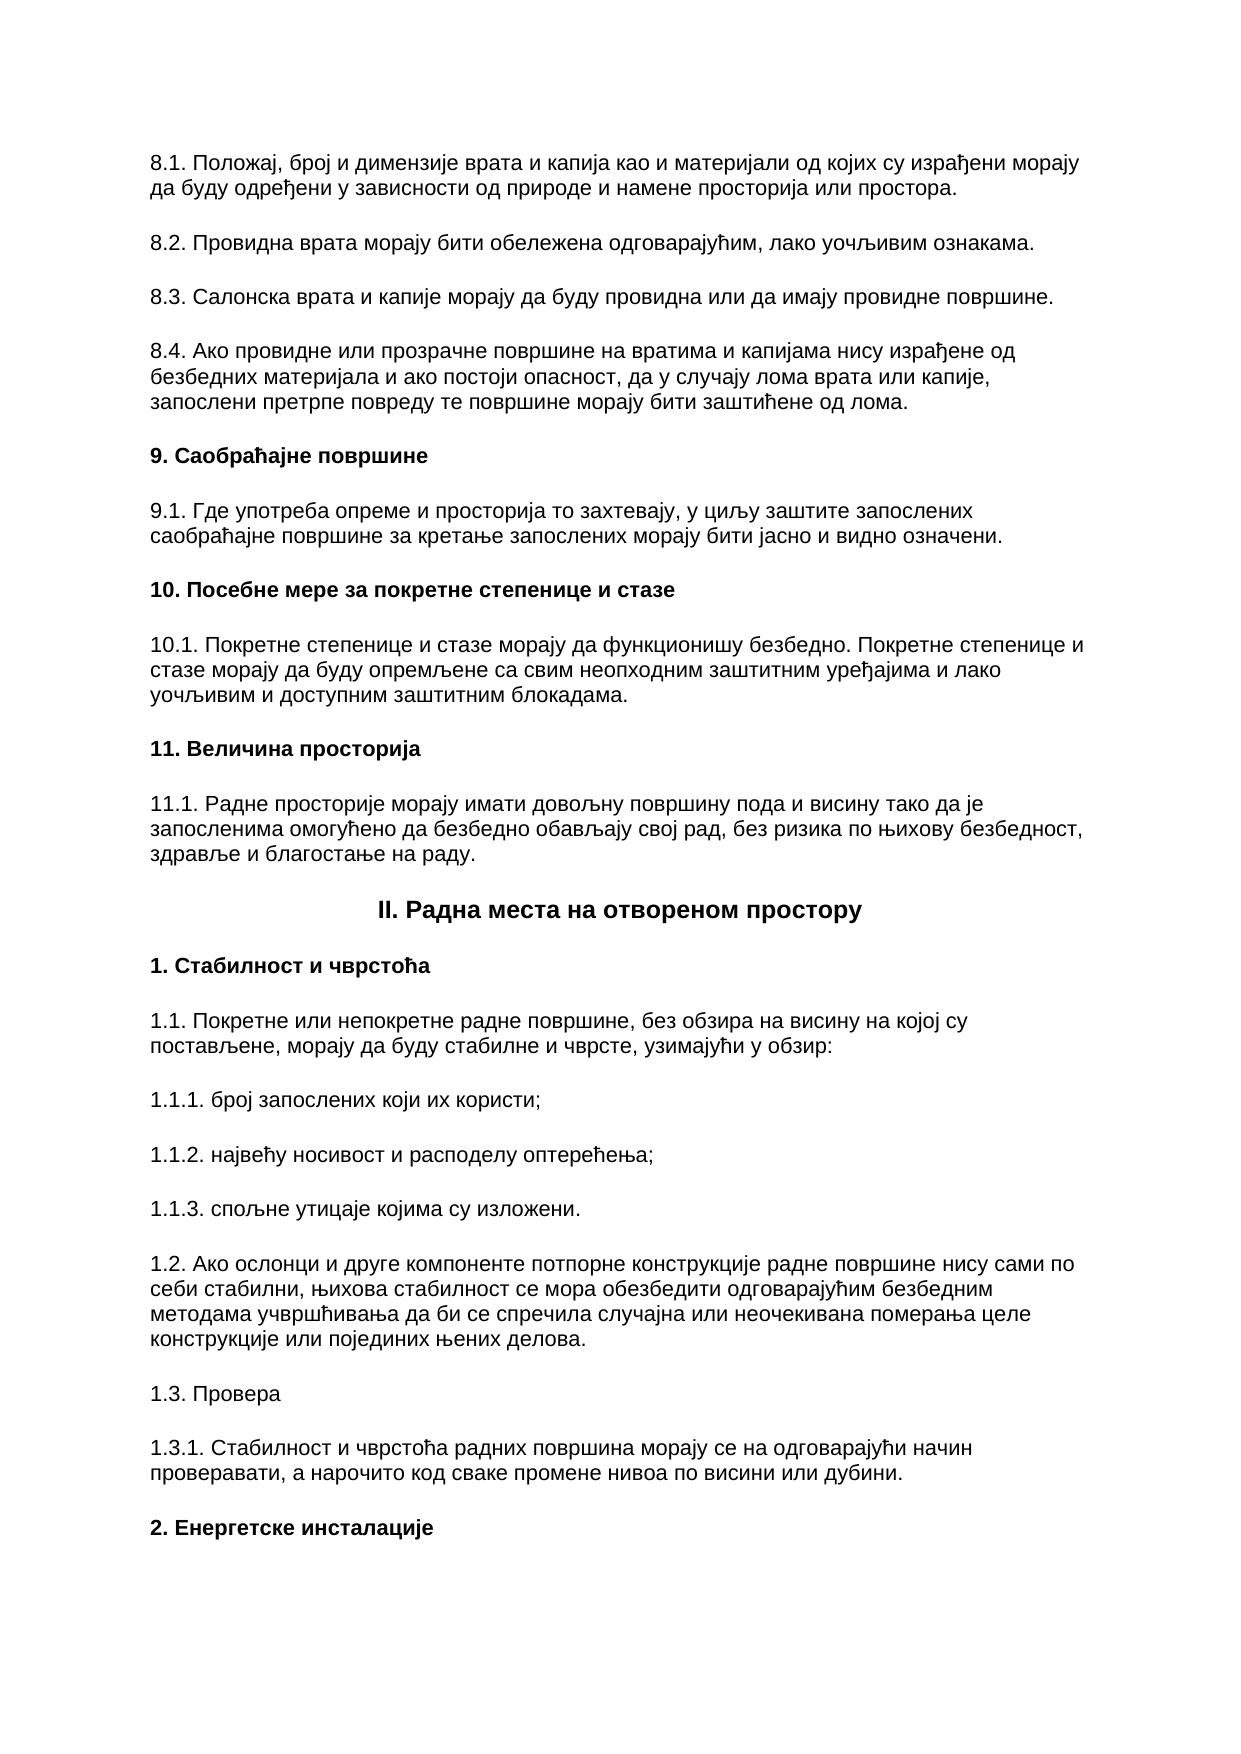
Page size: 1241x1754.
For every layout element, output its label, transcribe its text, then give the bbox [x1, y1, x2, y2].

text 8.3. Салонска врата и капије морају да буду провидна или да имају провидне површине. [150, 284, 1090, 309]
text 2. Енергетске инсталације [150, 1514, 1090, 1539]
text 1.3. Провера [150, 1380, 1090, 1406]
text 1.1.2. највећу носивост и расподелу оптерећења; [150, 1142, 1090, 1167]
text 1.3.1. Стабилност и чврстоћа радних површина морају се на одговарајући начин проверавати, а нарочито код сваке промене нивоа по висини или дубини. [150, 1435, 1090, 1485]
text 1. Стабилност и чврстоћа [150, 953, 1090, 978]
text 1.1.1. број запослених који их користи; [150, 1087, 1090, 1112]
text 8.1. Положај, број и димензије врата и капија као и материјали од којих су израђени морају да буду одређени у зависности од природе и намене просторија или простора. [150, 150, 1090, 200]
text 8.4. Ако провидне или прозрачне површине на вратима и капијама нису израђене од безбедних материјала и ако постоји опасност, да у случају лома врата или капије, запослени претрпе повреду те површине морају бити заштићене од лома. [150, 338, 1090, 414]
text II. Радна места на отвореном простору [150, 895, 1090, 924]
text 10. Посебне мере за покретне степенице и стазе [150, 577, 1090, 602]
text 1.1.3. спољне утицаје којима су изложени. [150, 1196, 1090, 1221]
text 11.1. Радне просторије морају имати довољну површину пода и висину тако да је запосленима омогућено да безбедно обављају свој рад, без ризика по њихову безбедност, здравље и благостање на раду. [150, 791, 1090, 866]
text 1.1. Покретне или непокретне радне површине, без обзира на висину на којој су постављене, морају да буду стабилне и чврсте, узимајући у обзир: [150, 1008, 1090, 1058]
text 8.2. Провидна врата морају бити обележена одговарајућим, лако уочљивим ознакама. [150, 229, 1090, 255]
text 9. Саобраћајне површине [150, 443, 1090, 468]
text 1.2. Ако ослонци и друге компоненте потпорне конструкције радне површине нису сами по себи стабилни, њихова стабилност се мора обезбедити одговарајућим безбедним методама учвршћивања да би се спречила случајна или неочекивана померања целе конструкције или појединих њених делова. [150, 1250, 1090, 1351]
text 9.1. Где употреба опреме и просторија то захтевају, у циљу заштите запослених саобраћајне површине за кретање запослених морају бити јасно и видно означени. [150, 497, 1090, 548]
text 10.1. Покретне степенице и стазе морају да функционишу безбедно. Покретне степенице и стазе морају да буду опремљене са свим неопходним заштитним уређајима и лако уочљивим и доступним заштитним блокадама. [150, 631, 1090, 707]
text 11. Величина просторија [150, 736, 1090, 761]
